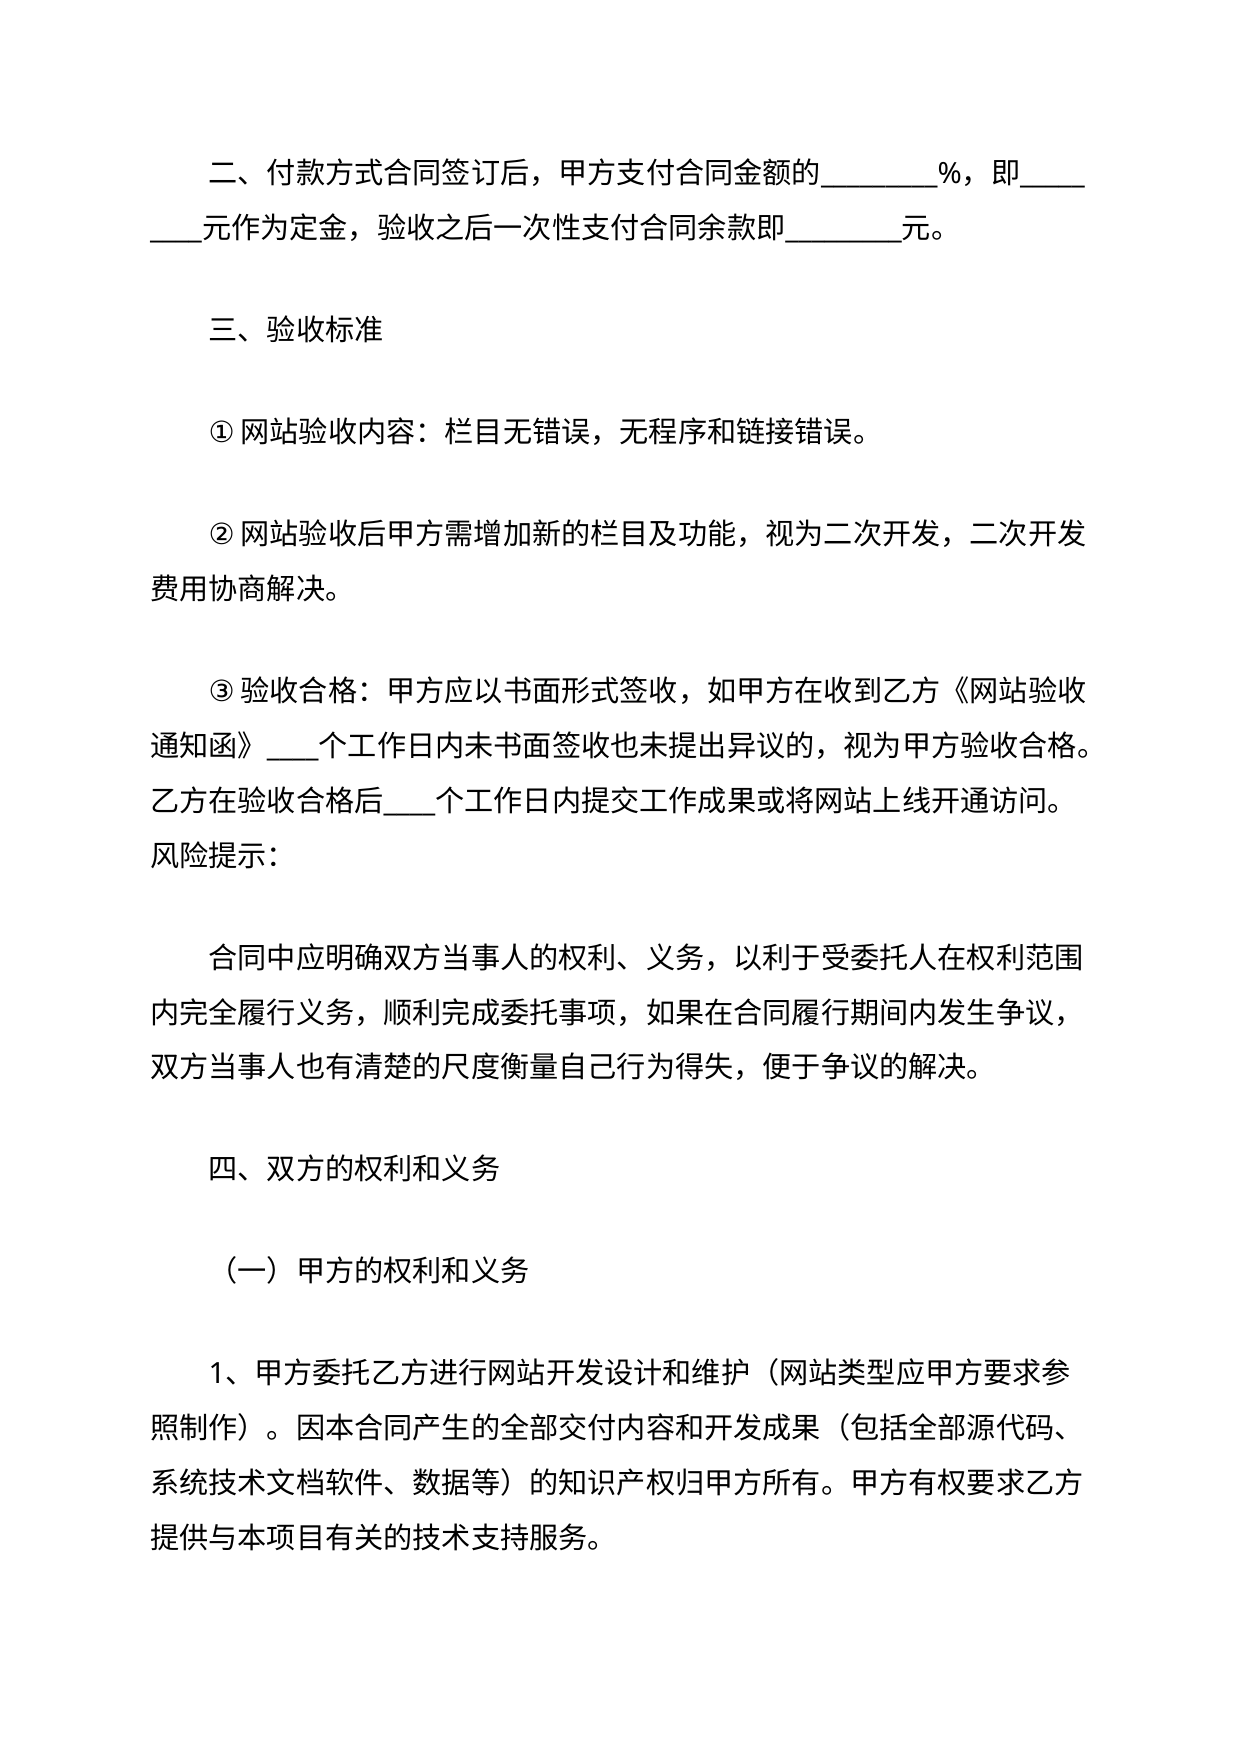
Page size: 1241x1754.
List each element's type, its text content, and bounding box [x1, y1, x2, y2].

text 四、双方的权利和义务 [150, 1146, 1090, 1188]
text ①网站验收内容：栏目无错误，无程序和链接错误。 [150, 409, 1090, 451]
text 1、甲方委托乙方进行网站开发设计和维护（网站类型应甲方要求参照制作）。因本合同产生的全部交付内容和开发成果（包括全部源代码、系统技术文档软件、数据等）的知识产权归甲方所有。甲方有权要求乙方提供与本项目有关的技术支持服务。 [150, 1349, 1090, 1556]
text （一）甲方的权利和义务 [150, 1248, 1090, 1290]
text ③验收合格：甲方应以书面形式签收，如甲方在收到乙方《网站验收通知函》____个工作日内未书面签收也未提出异议的，视为甲方验收合格。乙方在验收合格后____个工作日内提交工作成果或将网站上线开通访问。风险提示： [150, 667, 1090, 875]
text ②网站验收后甲方需增加新的栏目及功能，视为二次开发，二次开发费用协商解决。 [150, 511, 1090, 608]
text 三、验收标准 [150, 307, 1090, 349]
text 合同中应明确双方当事人的权利、义务，以利于受委托人在权利范围内完全履行义务，顺利完成委托事项，如果在合同履行期间内发生争议，双方当事人也有清楚的尺度衡量自己行为得失，便于争议的解决。 [150, 934, 1090, 1086]
text 二、付款方式合同签订后，甲方支付合同金额的_________%，即_________元作为定金，验收之后一次性支付合同余款即_________元。 [150, 150, 1090, 247]
